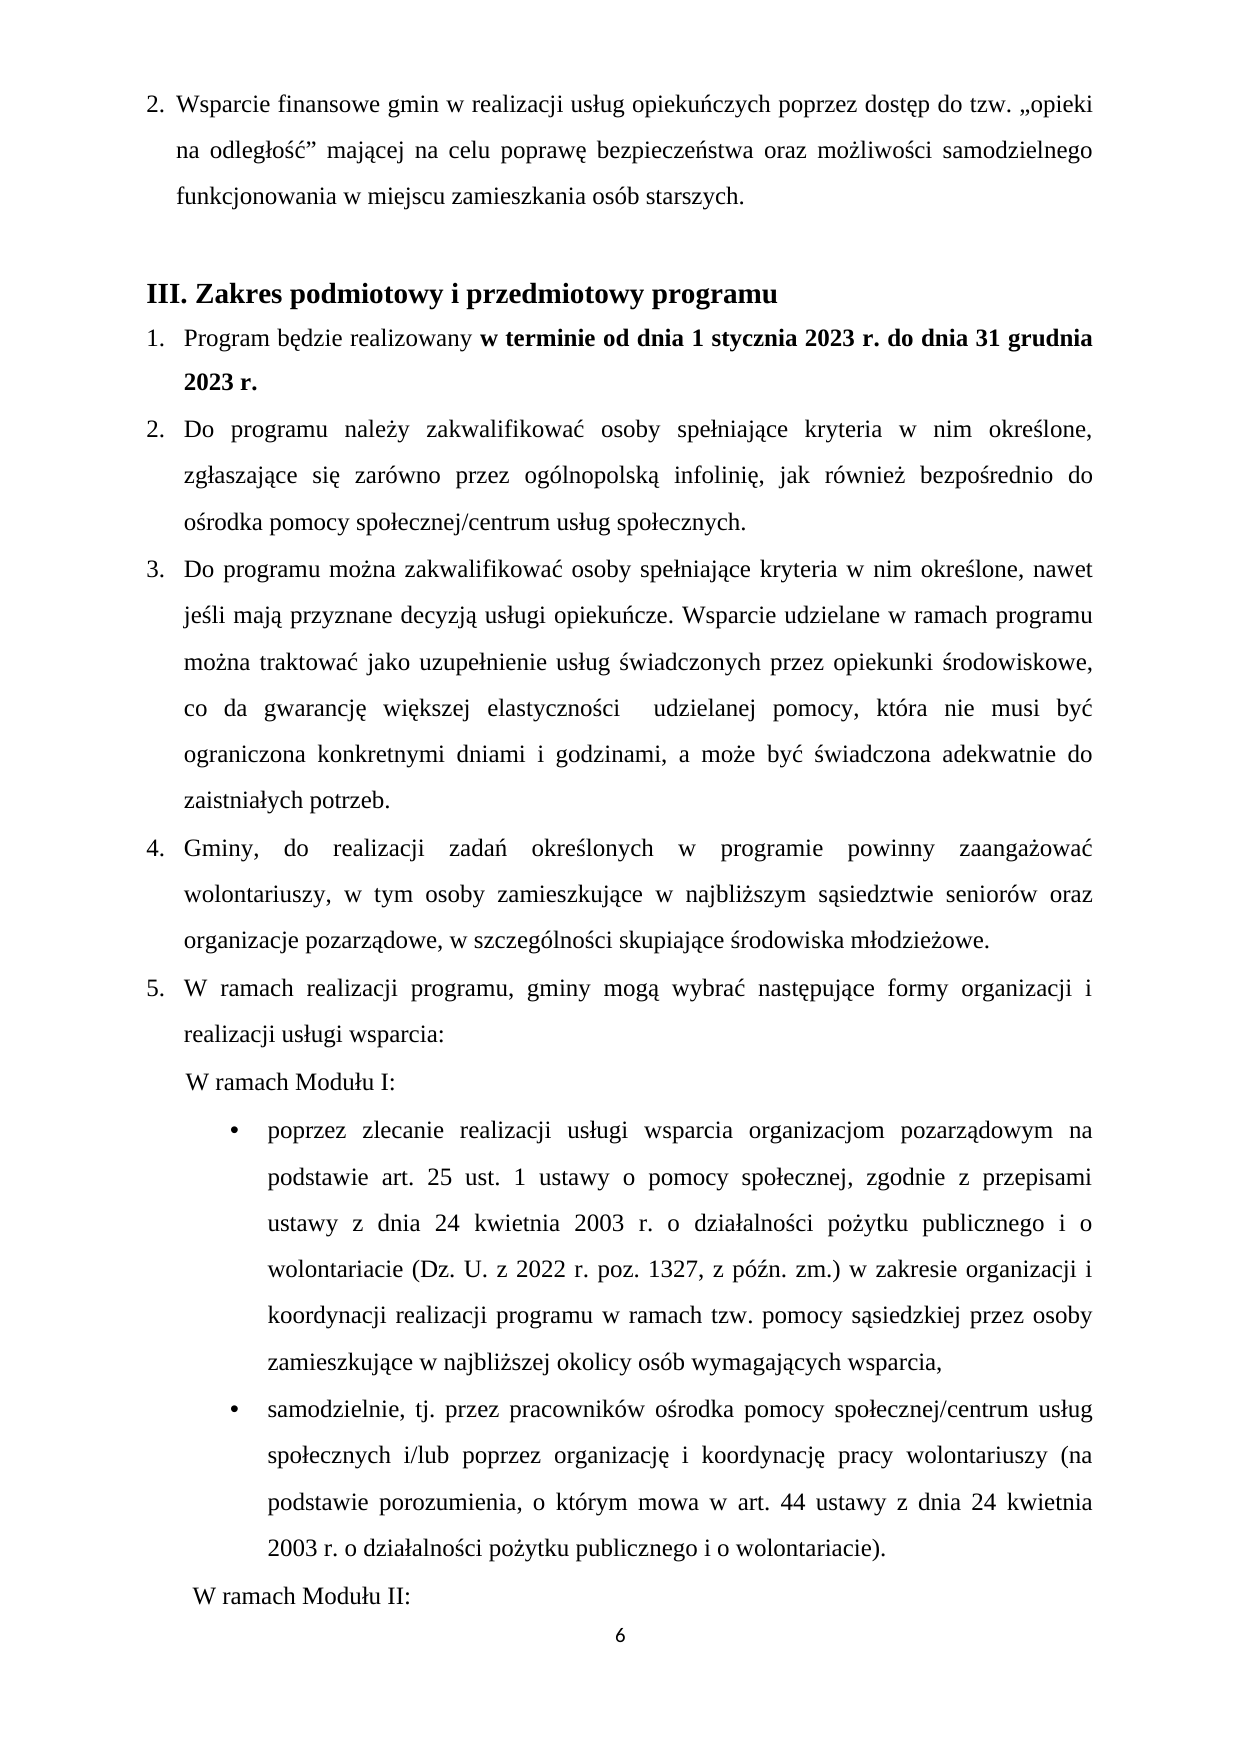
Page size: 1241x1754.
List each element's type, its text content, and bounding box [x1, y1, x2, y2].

list Wsparcie finansowe gmin w realizacji usług opiekuńczych poprzez dostęp do tzw. „opieki na odległość” mającej na celu poprawę bezpieczeństwa oraz możliwości samodzielnego funkcjonowania w miejscu zamieszkania osób starszych. [146, 89, 1093, 210]
list Do programu należy zakwalifikować osoby spełniające kryteria w nim określone, zgłaszające się zarówno przez ogólnopolską infolinię, jak również bezpośrednio do ośrodka pomocy społecznej/centrum usług społecznych. [146, 414, 1093, 535]
subtitle Zakres podmiotowy i przedmiotowy programu [146, 276, 1108, 309]
list samodzielnie, tj. przez pracowników ośrodka pomocy społecznej/centrum usług społecznych i/lub poprzez organizację i koordynację pracy wolontariuszy (na podstawie porozumienia, o którym mowa w art. 44 ustawy z dnia 24 kwietnia 2003 r. o działalności pożytku publicznego i o wolontariacie). [230, 1394, 1093, 1562]
list Gminy, do realizacji zadań określonych w programie powinny zaangażować wolontariuszy, w tym osoby zamieszkujące w najbliższym sąsiedztwie seniorów oraz organizacje pozarządowe, w szczególności skupiające środowiska młodzieżowe. [146, 833, 1093, 954]
list W ramach realizacji programu, gminy mogą wybrać następujące formy organizacji i realizacji usługi wsparcia: [146, 973, 1093, 1048]
list poprzez zlecanie realizacji usługi wsparcia organizacjom pozarządowym na podstawie art. 25 ust. 1 ustawy o pomocy społecznej, zgodnie z przepisami ustawy z dnia 24 kwietnia 2003 r. o działalności pożytku publicznego i o wolontariacie (Dz. U. z 2022 r. poz. 1327, z późn. zm.) w zakresie organizacji i koordynacji realizacji programu w ramach tzw. pomocy sąsiedzkiej przez osoby zamieszkujące w najbliższej okolicy osób wymagających wsparcia, [230, 1115, 1093, 1375]
list Do programu można zakwalifikować osoby spełniające kryteria w nim określone, nawet jeśli mają przyznane decyzją usługi opiekuńcze. Wsparcie udzielane w ramach programu można traktować jako uzupełnienie usług świadczonych przez opiekunki środowiskowe, co da gwarancję większej elastyczności udzielanej pomocy, która nie musi być ograniczona konkretnymi dniami i godzinami, a może być świadczona adekwatnie do zaistniałych potrzeb. [146, 554, 1093, 814]
list Program będzie realizowany w terminie od dnia 1 stycznia 2023 r. do dnia 31 grudnia 2023 r. [146, 323, 1093, 395]
text W ramach Modułu I: [185, 1067, 1093, 1096]
text W ramach Modułu II: [192, 1581, 1093, 1609]
